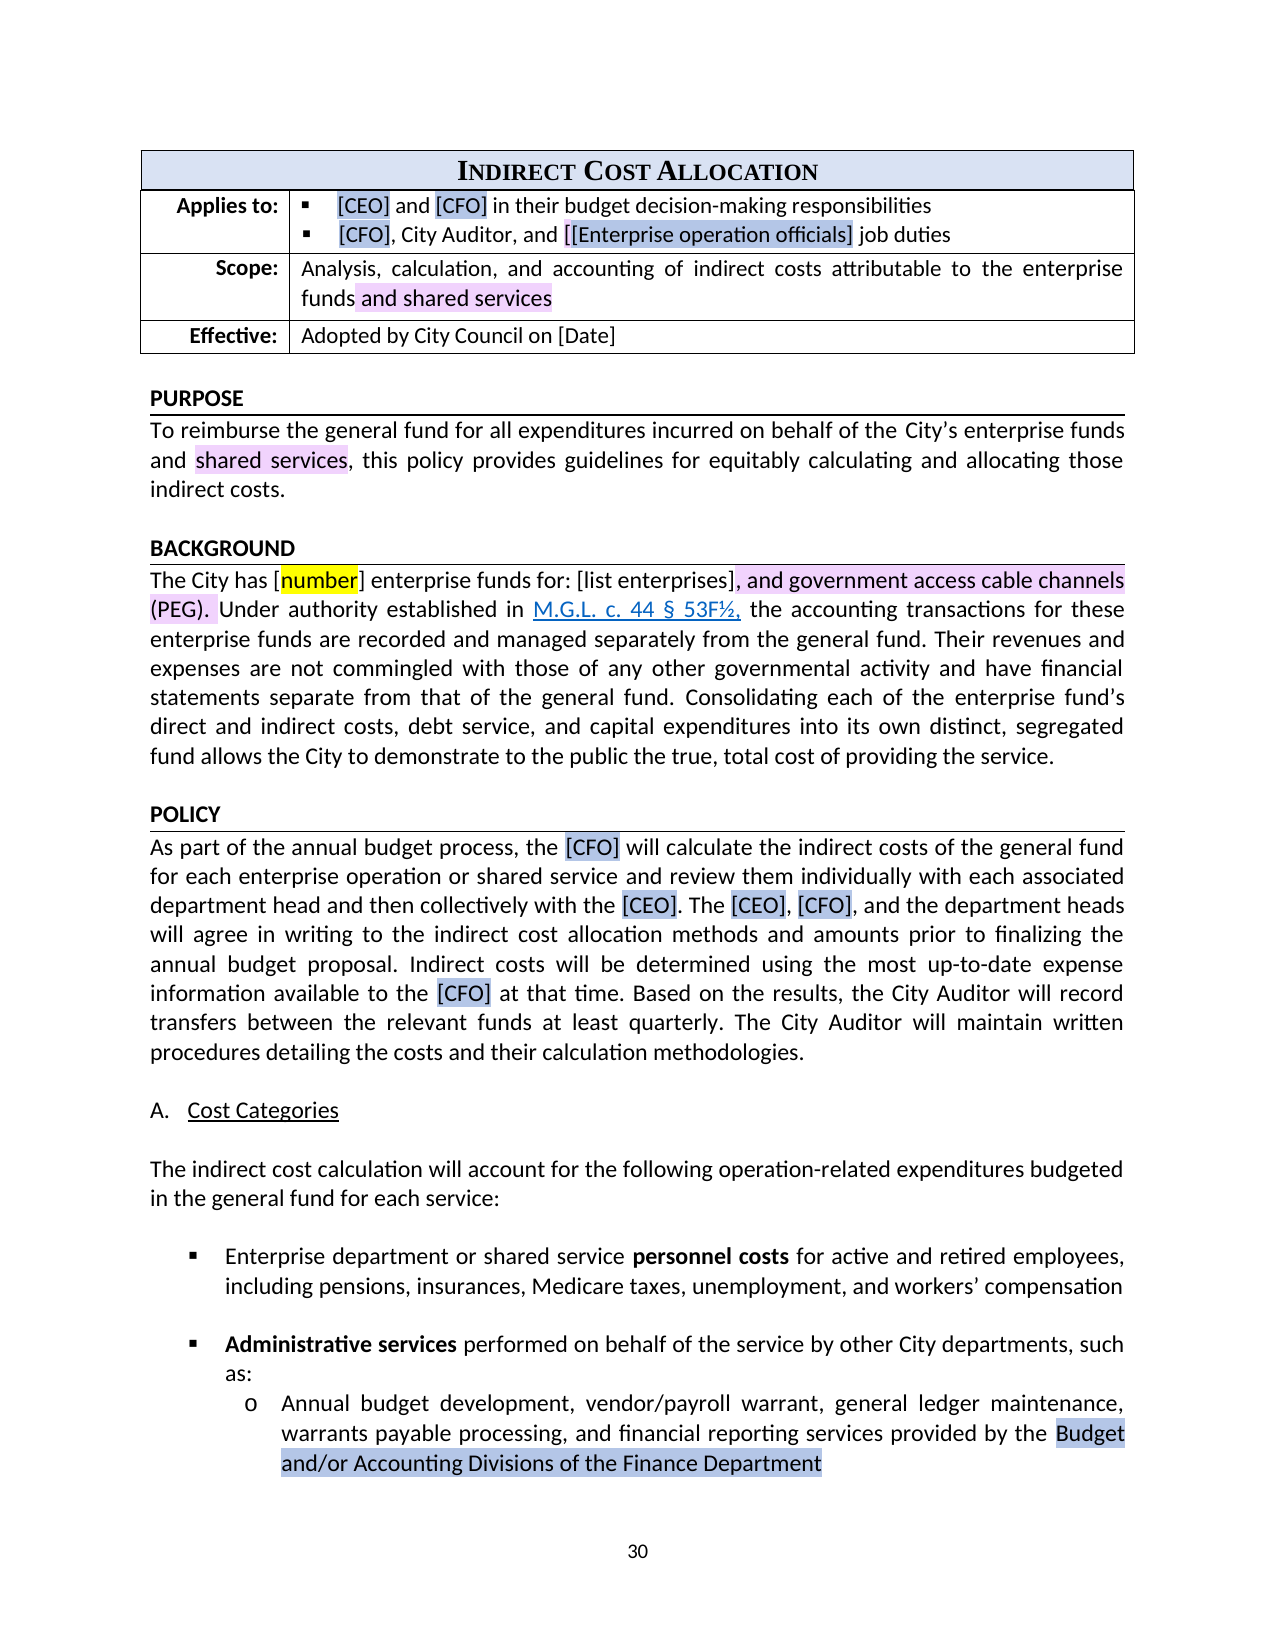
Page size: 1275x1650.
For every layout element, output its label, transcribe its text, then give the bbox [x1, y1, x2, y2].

list Annual budget development, vendor/payroll warrant, general ledger maintenance, warrants payable processing, and financial reporting services provided by the Budget and/or Accounting Divisions of the Finance Department [244, 1388, 1125, 1477]
text The City has [number] enterprise funds for: [list enterprises], and government access cable channels (PEG). Under authority established in M.G.L. c. 44 § 53F½, the accounting transactions for these enterprise funds are recorded and managed separately from the general fund. Their revenues and expenses are not commingled with those of any other governmental activity and have financial statements separate from that of the general fund. Consolidating each of the enterprise fund’s direct and indirect costs, debt service, and capital expenditures into its own distinct, segregated fund allows the City to demonstrate to the public the true, total cost of providing the service. [150, 565, 1125, 770]
table_cell Scope: [141, 254, 289, 320]
list Administrative services performed on behalf of the service by other City departments, such as: [187, 1329, 1125, 1388]
list Cost Categories [150, 1095, 1125, 1124]
text The indirect cost calculation will account for the following operation-related expenditures budgeted in the general fund for each service: [150, 1154, 1125, 1212]
table_cell Analysis, calculation, and accounting of indirect costs attributable to the enterprise funds and shared services [290, 254, 1134, 320]
table_cell Adopted by City Council on [Date] [290, 321, 1134, 353]
text As part of the annual budget process, the [CFO] will calculate the indirect costs of the general fund for each enterprise operation or shared service and review them individually with each associated department head and then collectively with the [CEO]. The [CEO], [CFO], and the department heads will agree in writing to the indirect cost allocation methods and amounts prior to finalizing the annual budget proposal. Indirect costs will be determined using the most up-to-date expense information available to the [CFO] at that time. Based on the results, the City Auditor will record transfers between the relevant funds at least quarterly. The City Auditor will maintain written procedures detailing the costs and their calculation methodologies. [150, 832, 1125, 1066]
table_cell Effective: [141, 321, 289, 353]
subtitle Indirect Cost Allocation [142, 151, 1133, 189]
text To reimburse the general fund for all expenditures incurred on behalf of the City’s enterprise funds and shared services, this policy provides guidelines for equitably calculating and allocating those indirect costs. [150, 416, 1125, 503]
table_header [CEO] and [CFO] in their budget decision-making responsibilities [CFO], City Auditor, and [[Enterprise operation officials] job duties [290, 191, 1134, 252]
text POLICY [150, 799, 1125, 831]
list Enterprise department or shared service personnel costs for active and retired employees, including pensions, insurances, Medicare taxes, unemployment, and workers’ compensation [187, 1241, 1125, 1300]
text BACKGROUND [150, 533, 1125, 564]
text PURPOSE [150, 383, 1125, 414]
table_header Applies to: [141, 191, 289, 252]
